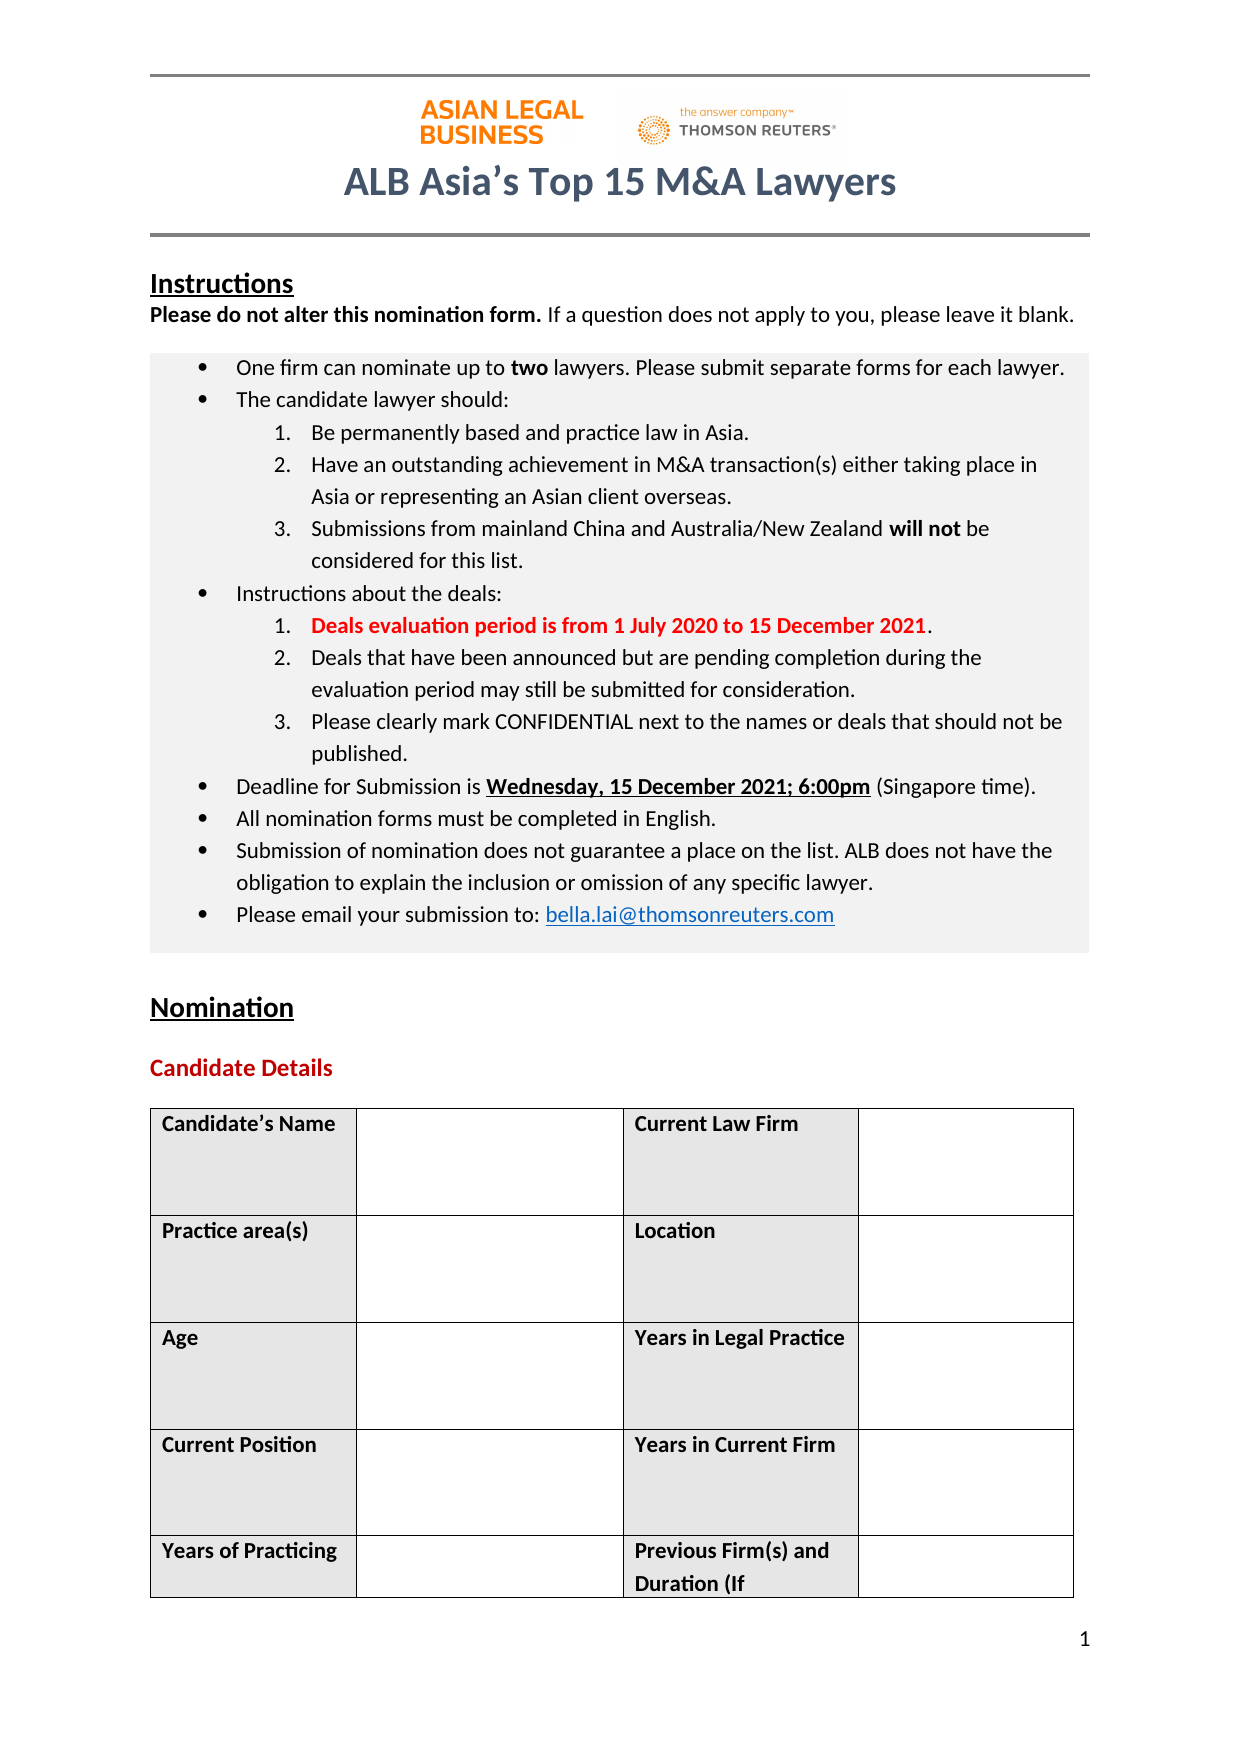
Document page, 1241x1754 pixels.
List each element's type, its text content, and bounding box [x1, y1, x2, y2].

table_header Current Law Firm [624, 1109, 858, 1215]
table_cell Location [624, 1216, 858, 1322]
table_cell Age [151, 1323, 356, 1429]
table_cell [357, 1430, 623, 1535]
table_cell [357, 1536, 623, 1597]
picture [617, 87, 850, 165]
table_cell Current Position [151, 1430, 356, 1535]
text Instructions [150, 265, 1090, 300]
table_cell [859, 1216, 1073, 1322]
table_cell [357, 1216, 623, 1322]
picture [421, 100, 584, 144]
table_cell Years in Current Firm [624, 1430, 858, 1535]
table_header [357, 1109, 623, 1215]
table_cell [859, 1323, 1073, 1429]
table_cell Years in Legal Practice [624, 1323, 858, 1429]
table_header [859, 1109, 1073, 1215]
table_cell Years of Practicing in Asia [151, 1536, 356, 1597]
table_cell [859, 1430, 1073, 1535]
text Please do not alter this nomination form. If a question does not apply to you, please leave it blank. [150, 300, 1090, 328]
table_header Candidate’s Name [151, 1109, 356, 1215]
table_cell [859, 1536, 1073, 1597]
table_cell Previous Firm(s) and Duration (If Applicable) [624, 1536, 858, 1597]
table_header One firm can nominate up to two lawyers. Please submit separate forms for each lawyer. The candidate lawyer should: Be permanently based and practice law in Asia. Have an outstanding achievement in M&A transaction(s) either taking place in Asia or representing an Asian client overseas. Submissions from mainland China and Australia/New Zealand will not be considered for this list. Instructions about the deals: Deals evaluation period is from 1 July 2020 to 15 December 2021. Deals that have been announced but are pending completion during the evaluation period may still be submitted for consideration. Please clearly mark CONFIDENTIAL next to the names or deals that should not be published. Deadline for Submission is Wednesday, 15 December 2021; 6:00pm (Singapore time). All nomination forms must be completed in English. Submission of nomination does not guarantee a place on the list. ALB does not have the obligation to explain the inclusion or omission of any specific lawyer. Please email your submission to: bella.lai@thomsonreuters.com [150, 353, 1089, 953]
table_cell [357, 1323, 623, 1429]
table_cell Practice area(s) [151, 1216, 356, 1322]
text Nomination [150, 953, 1090, 1024]
text Candidate Details [150, 1052, 1090, 1083]
